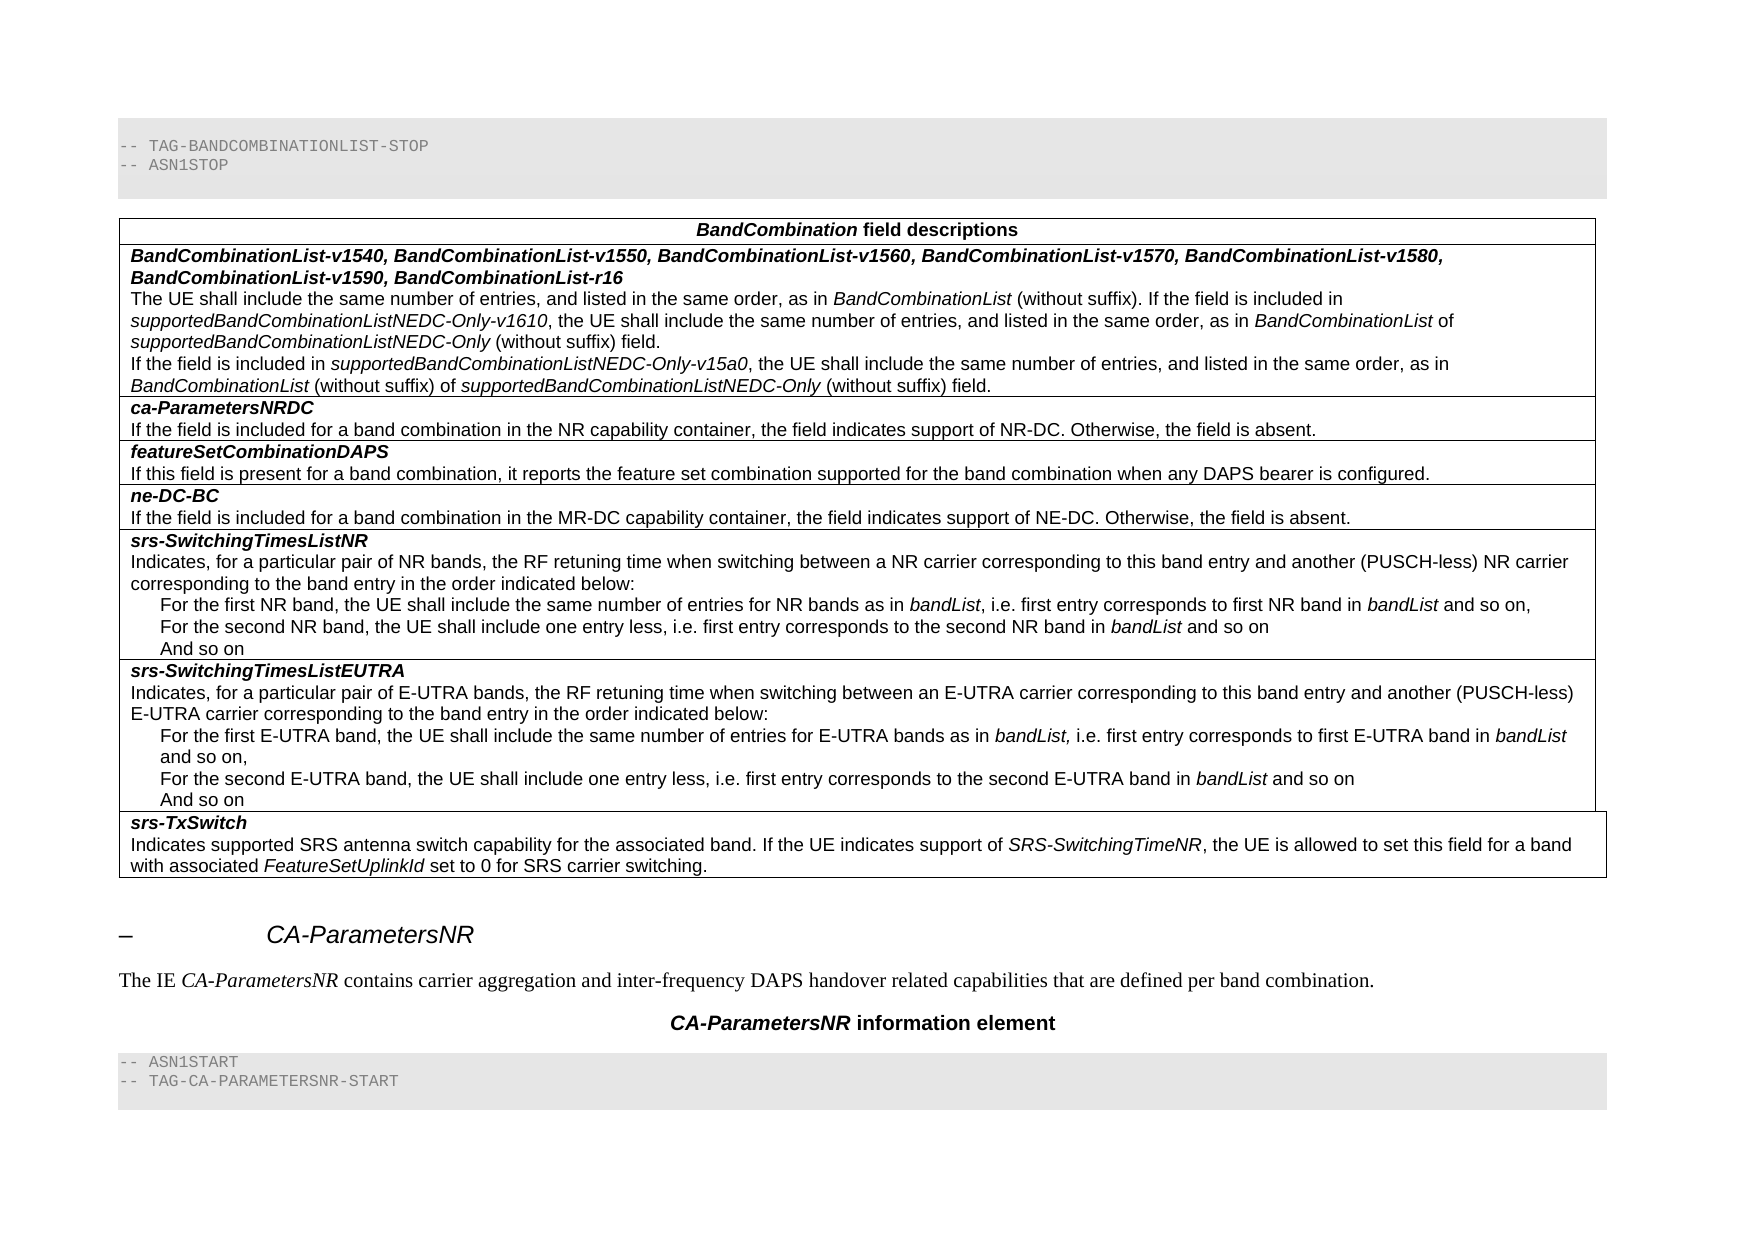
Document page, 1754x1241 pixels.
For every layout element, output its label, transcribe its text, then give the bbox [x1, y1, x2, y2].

text -- ASN1START [118, 1053, 1607, 1072]
table_cell ca-ParametersNRDC If the field is included for a band combination in the NR capability container, the field indicates support of NR-DC. Otherwise, the field is absent. [120, 397, 1595, 440]
text -- TAG-BANDCOMBINATIONLIST-STOP [118, 137, 1607, 156]
text The IE CA-ParametersNR contains carrier aggregation and inter-frequency DAPS handover related capabilities that are defined per band combination. [118, 968, 1607, 992]
text CA-ParametersNR information element [118, 1011, 1607, 1035]
table_header BandCombination field descriptions [120, 219, 1595, 244]
subtitle – CA-ParametersNR [118, 920, 1607, 949]
table_cell ne-DC-BC If the field is included for a band combination in the MR-DC capability container, the field indicates support of NE-DC. Otherwise, the field is absent. [120, 485, 1595, 528]
table_cell BandCombinationList-v1540, BandCombinationList-v1550, BandCombinationList-v1560, BandCombinationList-v1570, BandCombinationList-v1580, BandCombinationList-v1590, BandCombinationList-r16 The UE shall include the same number of entries, and listed in the same order, as in BandCombinationList (without suffix). If the field is included in supportedBandCombinationListNEDC-Only-v1610, the UE shall include the same number of entries, and listed in the same order, as in BandCombinationList of supportedBandCombinationListNEDC-Only (without suffix) field. If the field is included in supportedBandCombinationListNEDC-Only-v15a0, the UE shall include the same number of entries, and listed in the same order, as in BandCombinationList (without suffix) of supportedBandCombinationListNEDC-Only (without suffix) field. [120, 245, 1595, 396]
table_cell srs-SwitchingTimesListNR Indicates, for a particular pair of NR bands, the RF retuning time when switching between a NR carrier corresponding to this band entry and another (PUSCH-less) NR carrier corresponding to the band entry in the order indicated below: - For the first NR band, the UE shall include the same number of entries for NR bands as in bandList, i.e. first entry corresponds to first NR band in bandList and so on, - For the second NR band, the UE shall include one entry less, i.e. first entry corresponds to the second NR band in bandList and so on - And so on [120, 530, 1595, 659]
text -- TAG-CA-PARAMETERSNR-START [118, 1072, 1607, 1091]
table_cell srs-TxSwitch Indicates supported SRS antenna switch capability for the associated band. If the UE indicates support of SRS-SwitchingTimeNR, the UE is allowed to set this field for a band with associated FeatureSetUplinkId set to 0 for SRS carrier switching. [120, 812, 1606, 877]
table_cell srs-SwitchingTimesListEUTRA Indicates, for a particular pair of E-UTRA bands, the RF retuning time when switching between an E-UTRA carrier corresponding to this band entry and another (PUSCH-less) E-UTRA carrier corresponding to the band entry in the order indicated below: - For the first E-UTRA band, the UE shall include the same number of entries for E-UTRA bands as in bandList, i.e. first entry corresponds to first E-UTRA band in bandList and so on, - For the second E-UTRA band, the UE shall include one entry less, i.e. first entry corresponds to the second E-UTRA band in bandList and so on - And so on [120, 660, 1595, 811]
table_cell featureSetCombinationDAPS If this field is present for a band combination, it reports the feature set combination supported for the band combination when any DAPS bearer is configured. [120, 441, 1595, 484]
text -- ASN1STOP [118, 156, 1607, 175]
